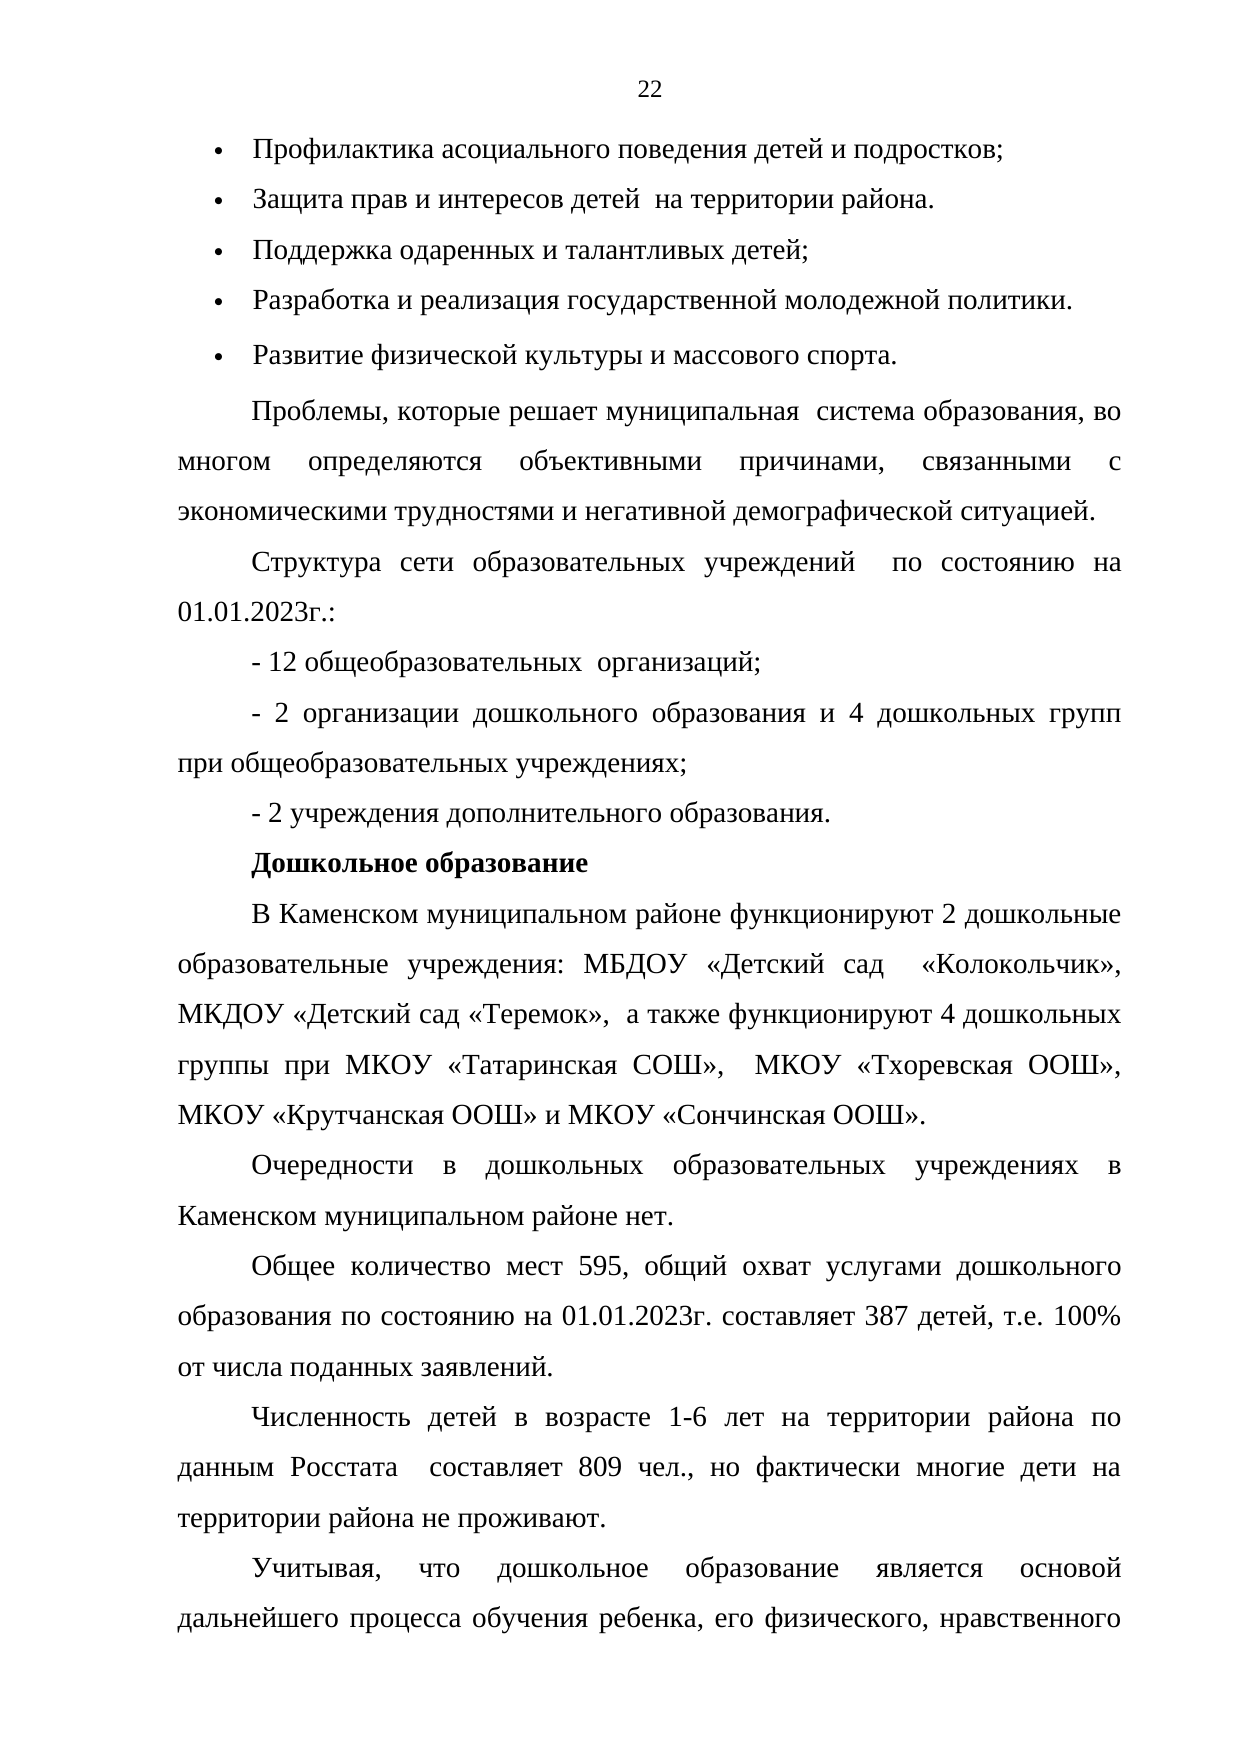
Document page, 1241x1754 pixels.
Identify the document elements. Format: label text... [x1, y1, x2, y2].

text - 2 организации дошкольного образования и 4 дошкольных групп при общеобразовательных учреждениях; [177, 695, 1122, 778]
text Дошкольное образование [177, 846, 1122, 879]
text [177, 1550, 1122, 1634]
list Поддержка одаренных и талантливых детей; [215, 232, 1122, 265]
list Защита прав и интересов детей на территории района. [215, 182, 1122, 215]
text Очередности в дошкольных образовательных учреждениях в Каменском муниципальном районе нет. [177, 1147, 1122, 1231]
text Структура сети образовательных учреждений по состоянию на 01.01.2023г.: [177, 544, 1122, 628]
text Общее количество мест 595, общий охват услугами дошкольного образования по состоянию на 01.01.2023г. составляет 387 детей, т.е. 100% от числа поданных заявлений. [177, 1248, 1122, 1382]
text - 12 общеобразовательных организаций; [177, 644, 1122, 678]
text Численность детей в возрасте 1-6 лет на территории района по данным Росстата составляет 809 чел., но фактически многие дети на территории района не проживают. [177, 1399, 1122, 1533]
list Профилактика асоциального поведения детей и подростков; [215, 131, 1122, 165]
list Развитие физической культуры и массового спорта. [215, 337, 1122, 371]
text В Каменском муниципальном районе функционируют 2 дошкольные образовательные учреждения: МБДОУ «Детский сад «Колокольчик», МКДОУ «Детский сад «Теремок», а также функционируют 4 дошкольных группы при МКОУ «Татаринская СОШ», МКОУ «Тхоревская ООШ», МКОУ «Крутчанская ООШ» и МКОУ «Сончинская ООШ». [177, 896, 1122, 1131]
text Проблемы, которые решает муниципальная система образования, во многом определяются объективными причинами, связанными с экономическими трудностями и негативной демографической ситуацией. [177, 393, 1122, 527]
list Разработка и реализация государственной молодежной политики. [215, 282, 1122, 316]
text - 2 учреждения дополнительного образования. [177, 795, 1122, 829]
